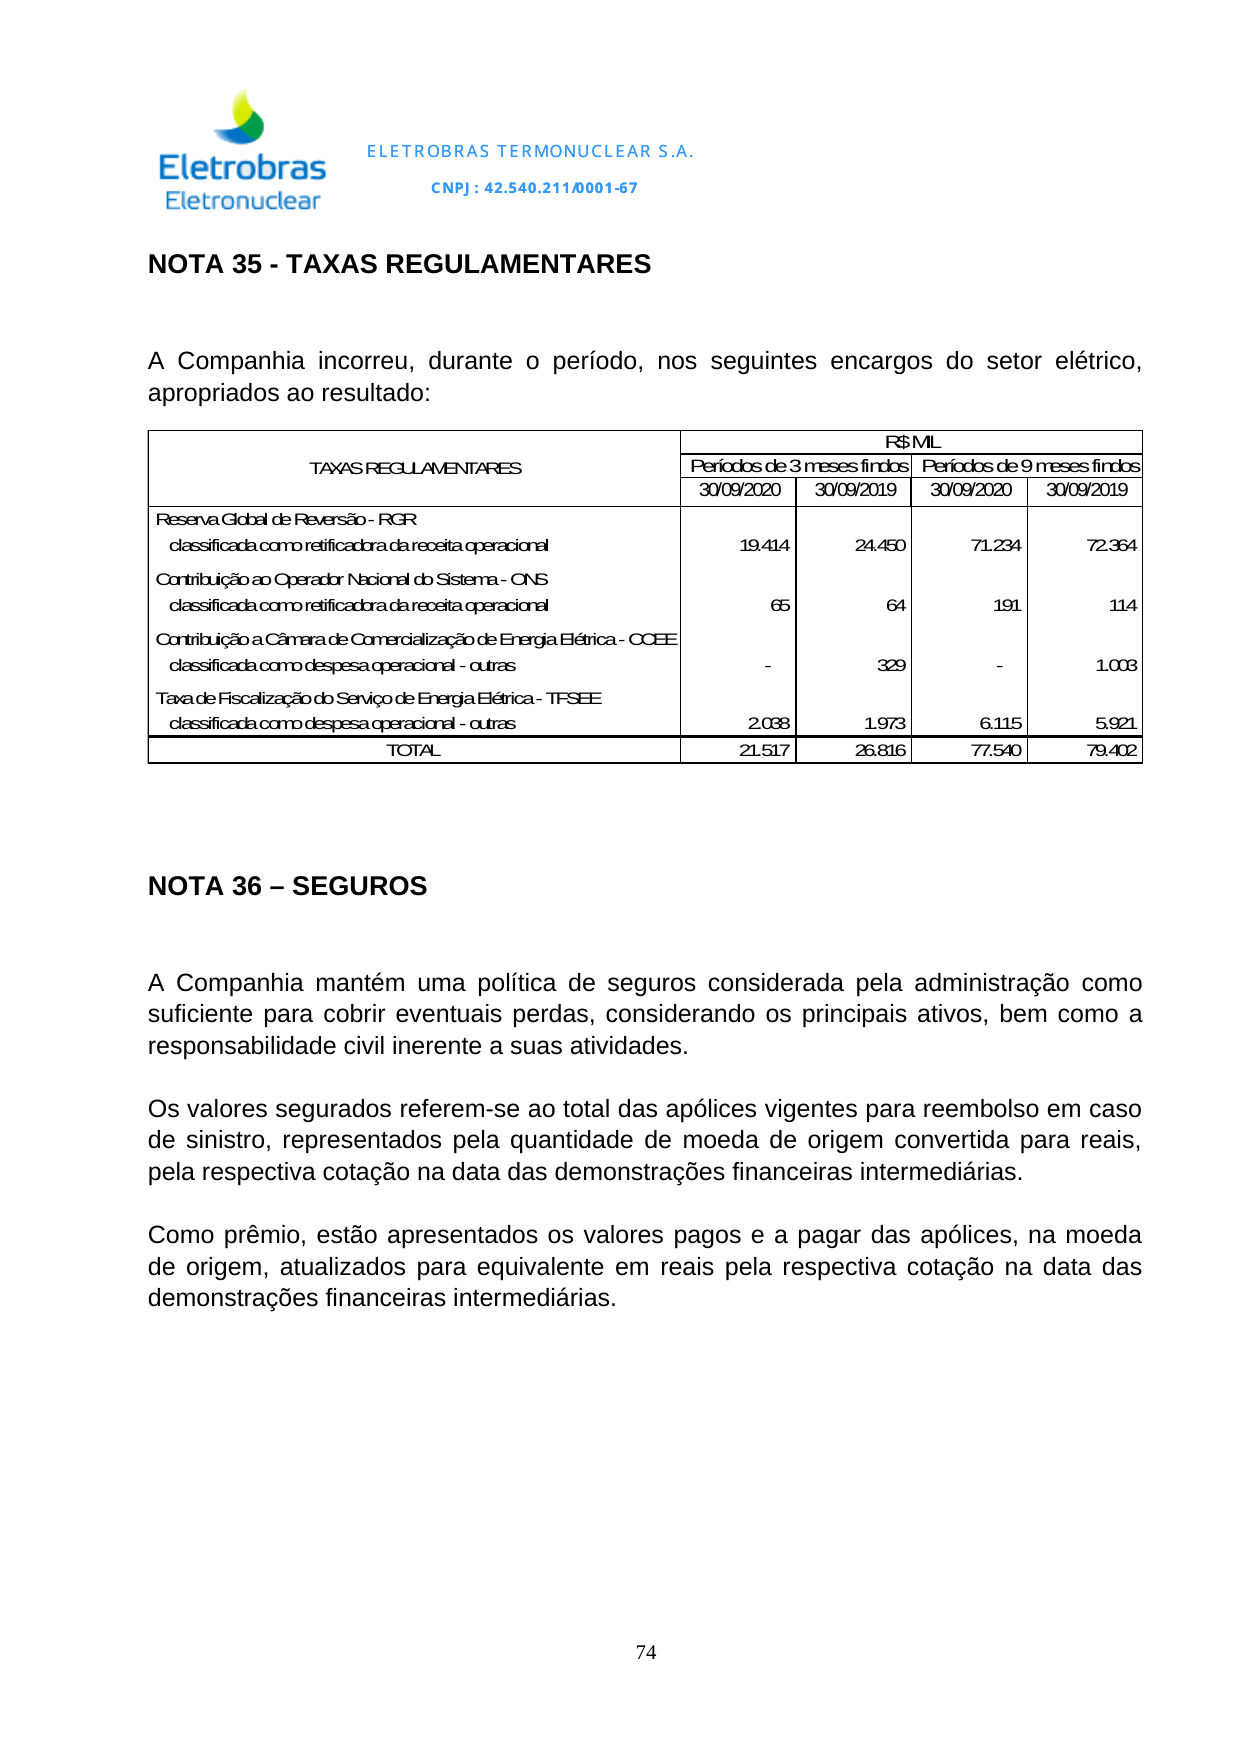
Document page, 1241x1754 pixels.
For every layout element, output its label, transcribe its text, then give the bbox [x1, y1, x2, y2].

text Como prêmio, estão apresentados os valores pagos e a pagar das apólices, na moeda de origem, atualizados para equivalente em reais pela respectiva cotação na data das demonstrações financeiras intermediárias. [148, 1220, 1144, 1312]
text NOTA 36 – SEGUROS [148, 870, 1144, 901]
text NOTA 35 - TAXAS REGULAMENTARES [148, 248, 1144, 280]
text A Companhia incorreu, durante o período, nos seguintes encargos do setor elétrico, apropriados ao resultado: [148, 346, 1144, 406]
text A Companhia mantém uma política de seguros considerada pela administração como suficiente para cobrir eventuais perdas, considerando os principais ativos, bem como a responsabilidade civil inerente a suas atividades. [148, 968, 1144, 1059]
text Os valores segurados referem-se ao total das apólices vigentes para reembolso em caso de sinistro, representados pela quantidade de moeda de origem convertida para reais, pela respectiva cotação na data das demonstrações financeiras intermediárias. [148, 1094, 1144, 1186]
